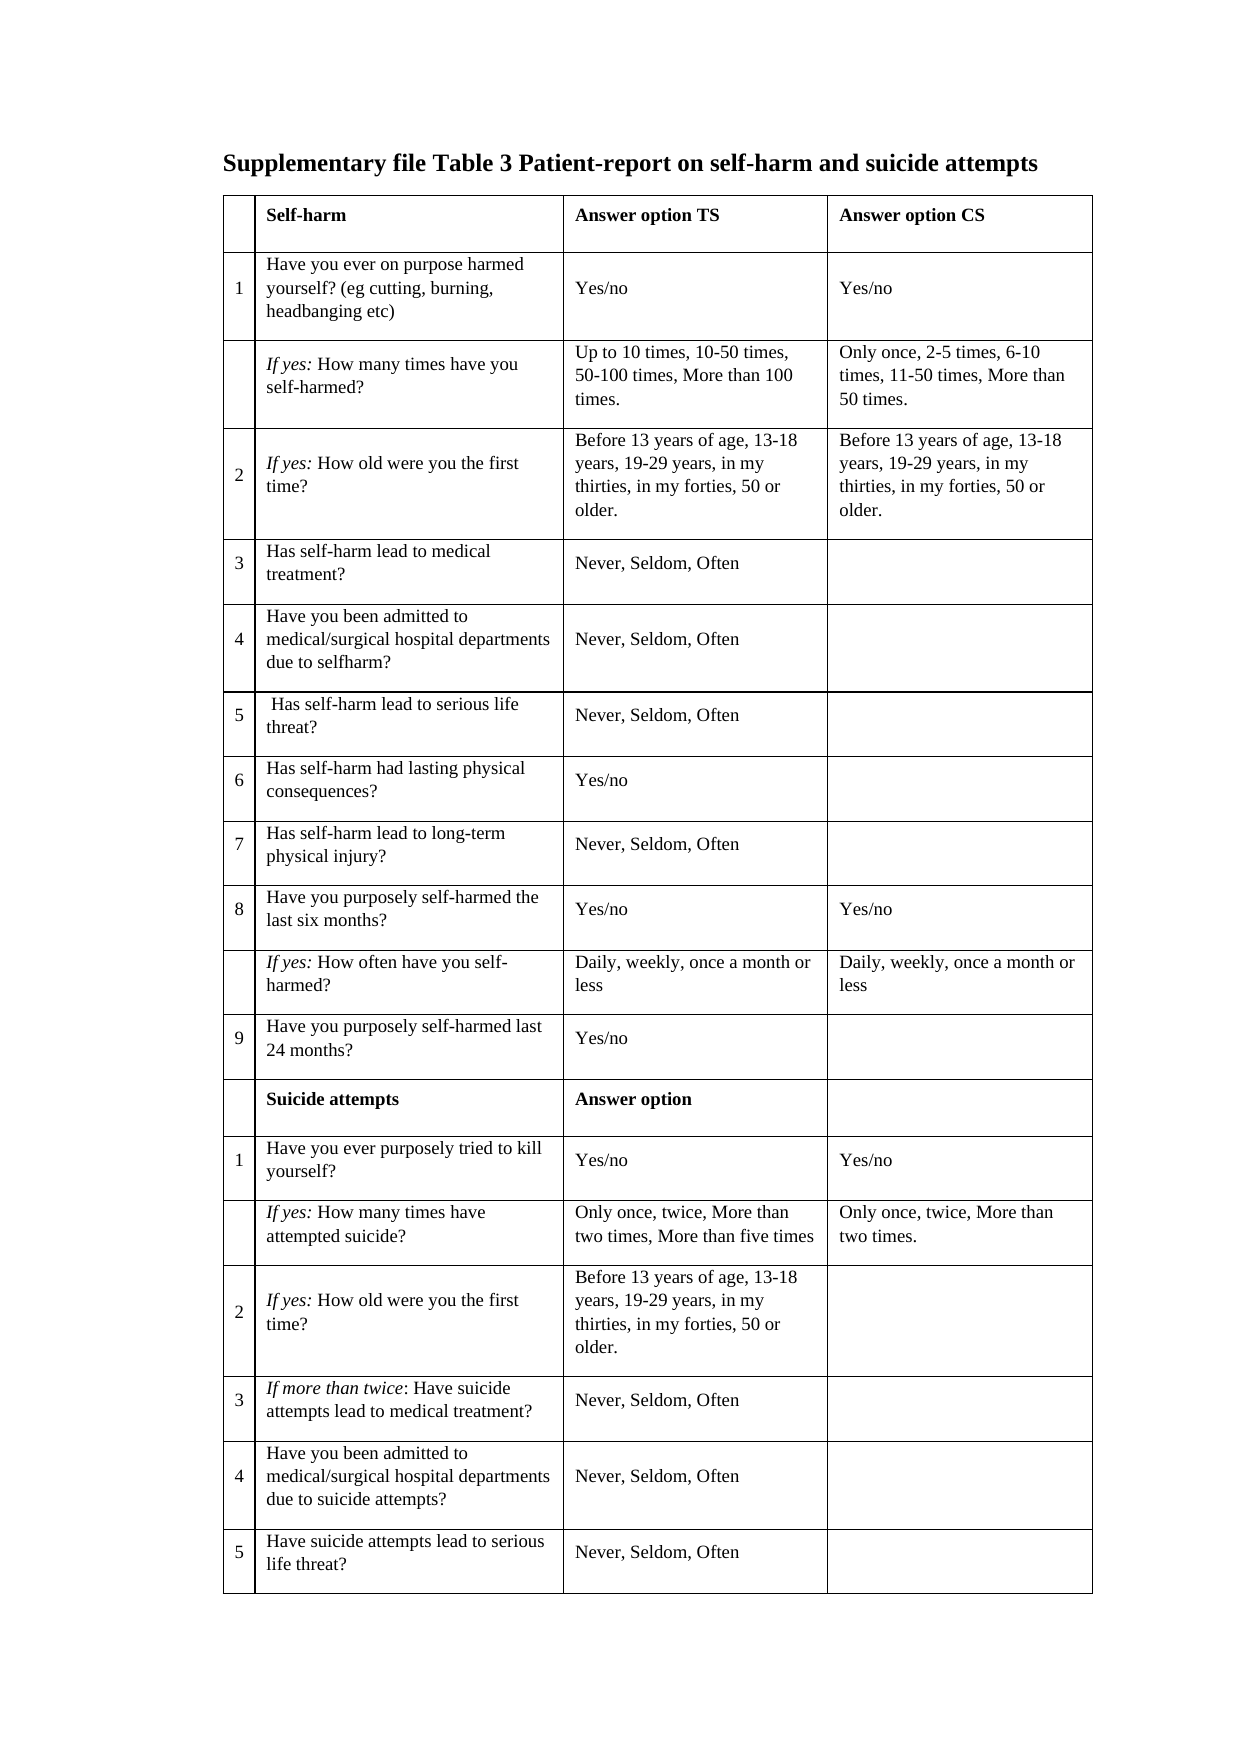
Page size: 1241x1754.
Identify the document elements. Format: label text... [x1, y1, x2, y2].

table_cell Have you been admitted to medical/surgical hospital departments due to suicide attempts? [256, 1442, 563, 1528]
table_cell 3 [224, 1377, 254, 1441]
table_cell Yes/no [828, 886, 1092, 950]
table_cell Yes/no [828, 253, 1092, 340]
table_cell [828, 693, 1092, 756]
table_cell [224, 1080, 254, 1136]
table_cell If yes: How many times have attempted suicide? [256, 1201, 563, 1265]
table_cell 1 [224, 1137, 254, 1200]
table_cell Up to 10 times, 10-50 times, 50-100 times, More than 100 times. [564, 341, 827, 428]
table_cell 8 [224, 886, 254, 950]
table_header Self-harm [256, 196, 563, 252]
table_cell Yes/no [564, 1015, 827, 1079]
table_cell If yes: How old were you the first time? [256, 1266, 563, 1376]
table_cell 4 [224, 1442, 254, 1528]
table_cell Has self-harm lead to long-term physical injury? [256, 822, 563, 885]
table_cell Before 13 years of age, 13-18 years, 19-29 years, in my thirties, in my forties, 50 or older. [828, 429, 1092, 539]
table_cell 1 [224, 253, 254, 340]
table_cell Never, Seldom, Often [564, 1530, 827, 1593]
table_cell If yes: How often have you self-harmed? [256, 951, 563, 1014]
table_cell Never, Seldom, Often [564, 605, 827, 691]
table_cell 2 [224, 429, 254, 539]
table_header Answer option TS [564, 196, 827, 252]
table_cell Yes/no [828, 1137, 1092, 1200]
table_cell Suicide attempts [256, 1080, 563, 1136]
table_cell If yes: How many times have you self-harmed? [256, 341, 563, 428]
table_cell [828, 1442, 1092, 1528]
table_cell Only once, twice, More than two times, More than five times [564, 1201, 827, 1265]
table_cell Have you purposely self-harmed last 24 months? [256, 1015, 563, 1079]
table_cell Before 13 years of age, 13-18 years, 19-29 years, in my thirties, in my forties, 50 or older. [564, 1266, 827, 1376]
table_cell 6 [224, 757, 254, 821]
table_cell Answer option [564, 1080, 827, 1136]
table_cell [828, 605, 1092, 691]
table_cell [828, 822, 1092, 885]
table_cell Only once, twice, More than two times. [828, 1201, 1092, 1265]
table_cell Never, Seldom, Often [564, 1377, 827, 1441]
table_cell Never, Seldom, Often [564, 540, 827, 603]
table_cell 5 [224, 693, 254, 756]
table_cell [828, 1080, 1092, 1136]
table_header [224, 196, 254, 252]
table_cell Has self-harm lead to medical treatment? [256, 540, 563, 603]
table_cell [224, 341, 254, 428]
table_cell Has self-harm had lasting physical consequences? [256, 757, 563, 821]
table_cell [828, 757, 1092, 821]
table_cell Have you ever purposely tried to kill yourself? [256, 1137, 563, 1200]
table_cell Never, Seldom, Often [564, 822, 827, 885]
table_cell 5 [224, 1530, 254, 1593]
table_cell Yes/no [564, 253, 827, 340]
table_cell [224, 1201, 254, 1265]
table_cell Only once, 2-5 times, 6-10 times, 11-50 times, More than 50 times. [828, 341, 1092, 428]
table_cell [828, 1377, 1092, 1441]
table_cell 7 [224, 822, 254, 885]
table_cell Never, Seldom, Often [564, 693, 827, 756]
table_cell Yes/no [564, 757, 827, 821]
table_cell 3 [224, 540, 254, 603]
table_cell Have suicide attempts lead to serious life threat? [256, 1530, 563, 1593]
table_cell Before 13 years of age, 13-18 years, 19-29 years, in my thirties, in my forties, 50 or older. [564, 429, 827, 539]
table_cell Daily, weekly, once a month or less [828, 951, 1092, 1014]
table_cell 2 [224, 1266, 254, 1376]
table_cell [224, 951, 254, 1014]
table_cell [828, 540, 1092, 603]
list Supplementary file Table 3 Patient-report on self-harm and suicide attempts [223, 148, 1093, 176]
table_cell Have you purposely self-harmed the last six months? [256, 886, 563, 950]
table_header Answer option CS [828, 196, 1092, 252]
table_cell If yes: How old were you the first time? [256, 429, 563, 539]
table_cell If more than twice: Have suicide attempts lead to medical treatment? [256, 1377, 563, 1441]
table_cell [828, 1266, 1092, 1376]
table_cell Daily, weekly, once a month or less [564, 951, 827, 1014]
table_cell [828, 1015, 1092, 1079]
table_cell 4 [224, 605, 254, 691]
table_cell Have you ever on purpose harmed yourself? (eg cutting, burning, headbanging etc) [256, 253, 563, 340]
table_cell Has self-harm lead to serious life threat? [256, 693, 563, 756]
table_cell Have you been admitted to medical/surgical hospital departments due to selfharm? [256, 605, 563, 691]
table_cell Never, Seldom, Often [564, 1442, 827, 1528]
table_cell Yes/no [564, 886, 827, 950]
table_cell [828, 1530, 1092, 1593]
table_cell 9 [224, 1015, 254, 1079]
table_cell Yes/no [564, 1137, 827, 1200]
